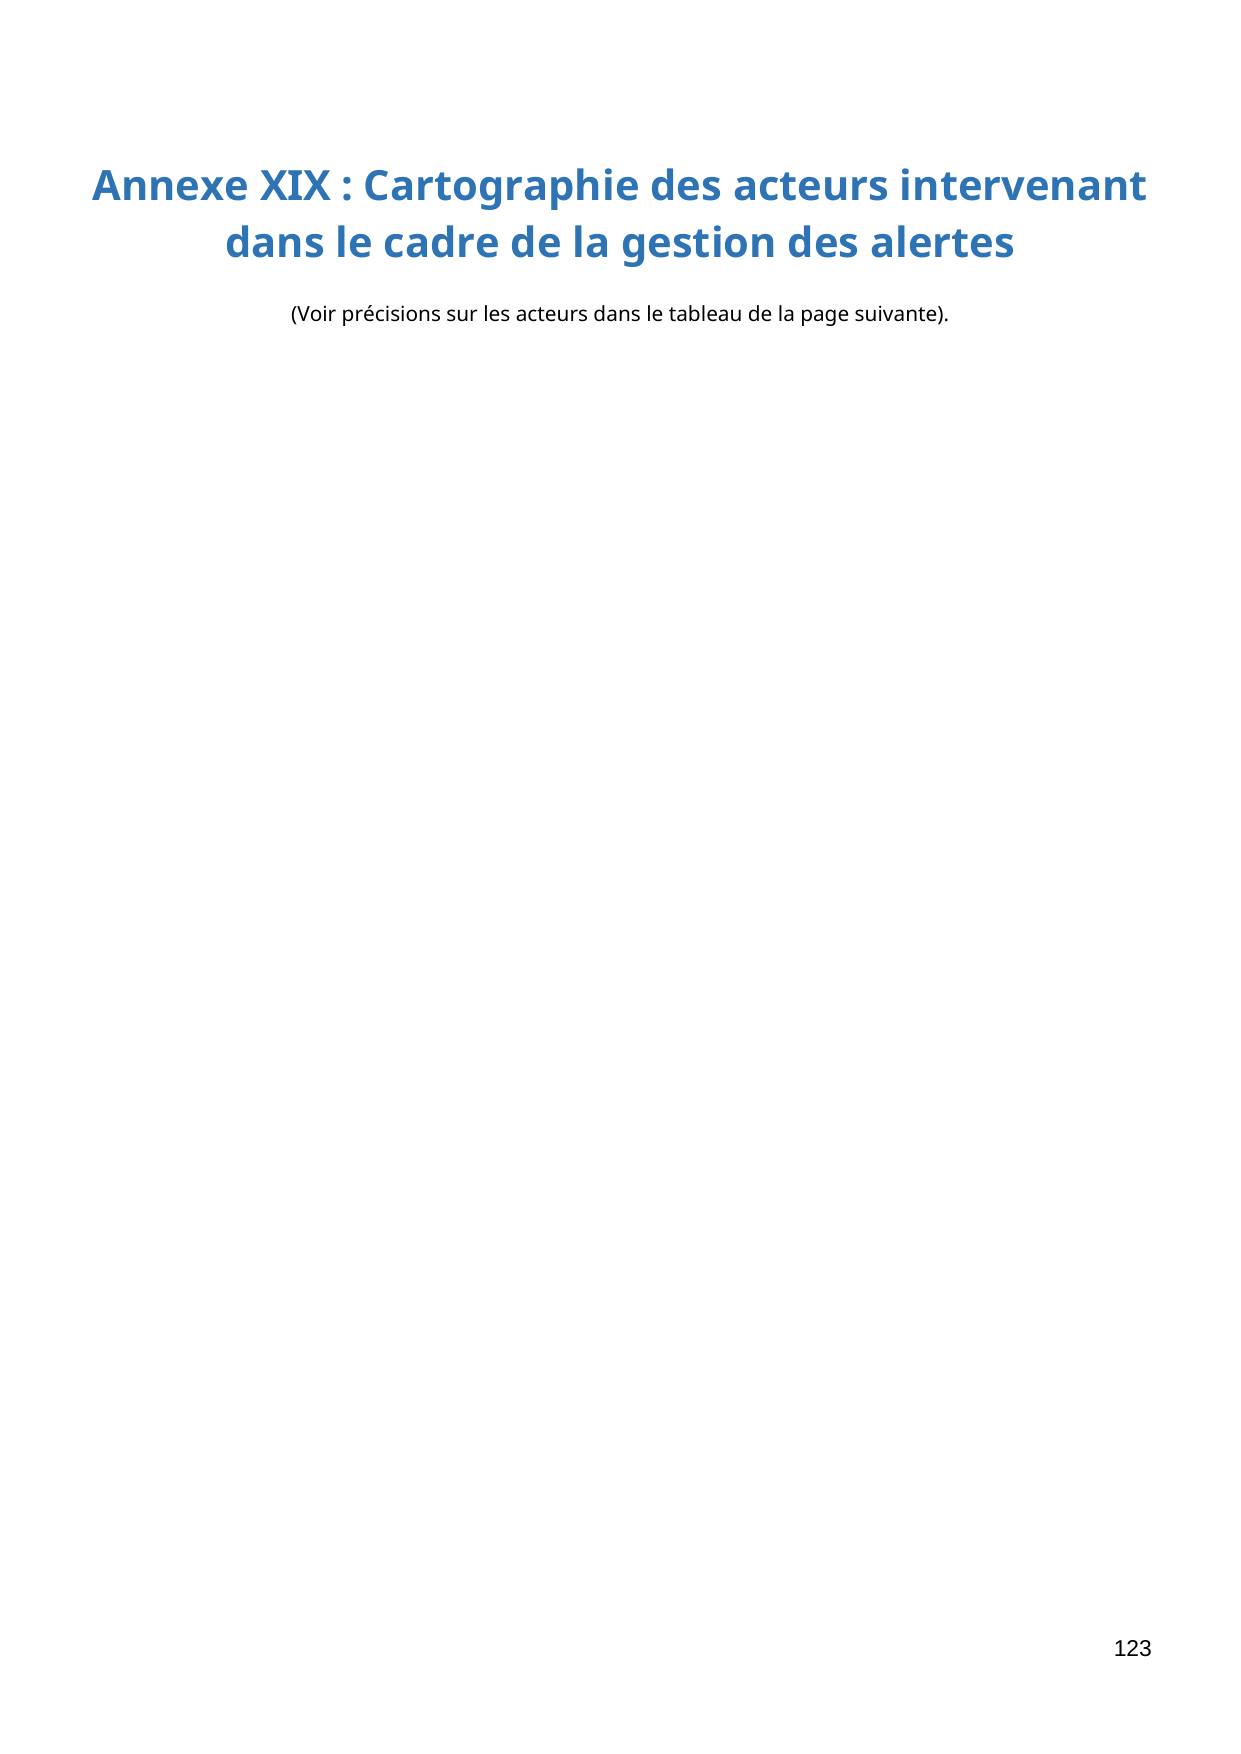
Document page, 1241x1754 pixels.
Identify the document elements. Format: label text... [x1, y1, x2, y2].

text (Voir précisions sur les acteurs dans le tableau de la page suivante). [89, 299, 1152, 327]
text Annexe XIX : Cartographie des acteurs intervenant dans le cadre de la gestion des alertes [89, 156, 1152, 270]
